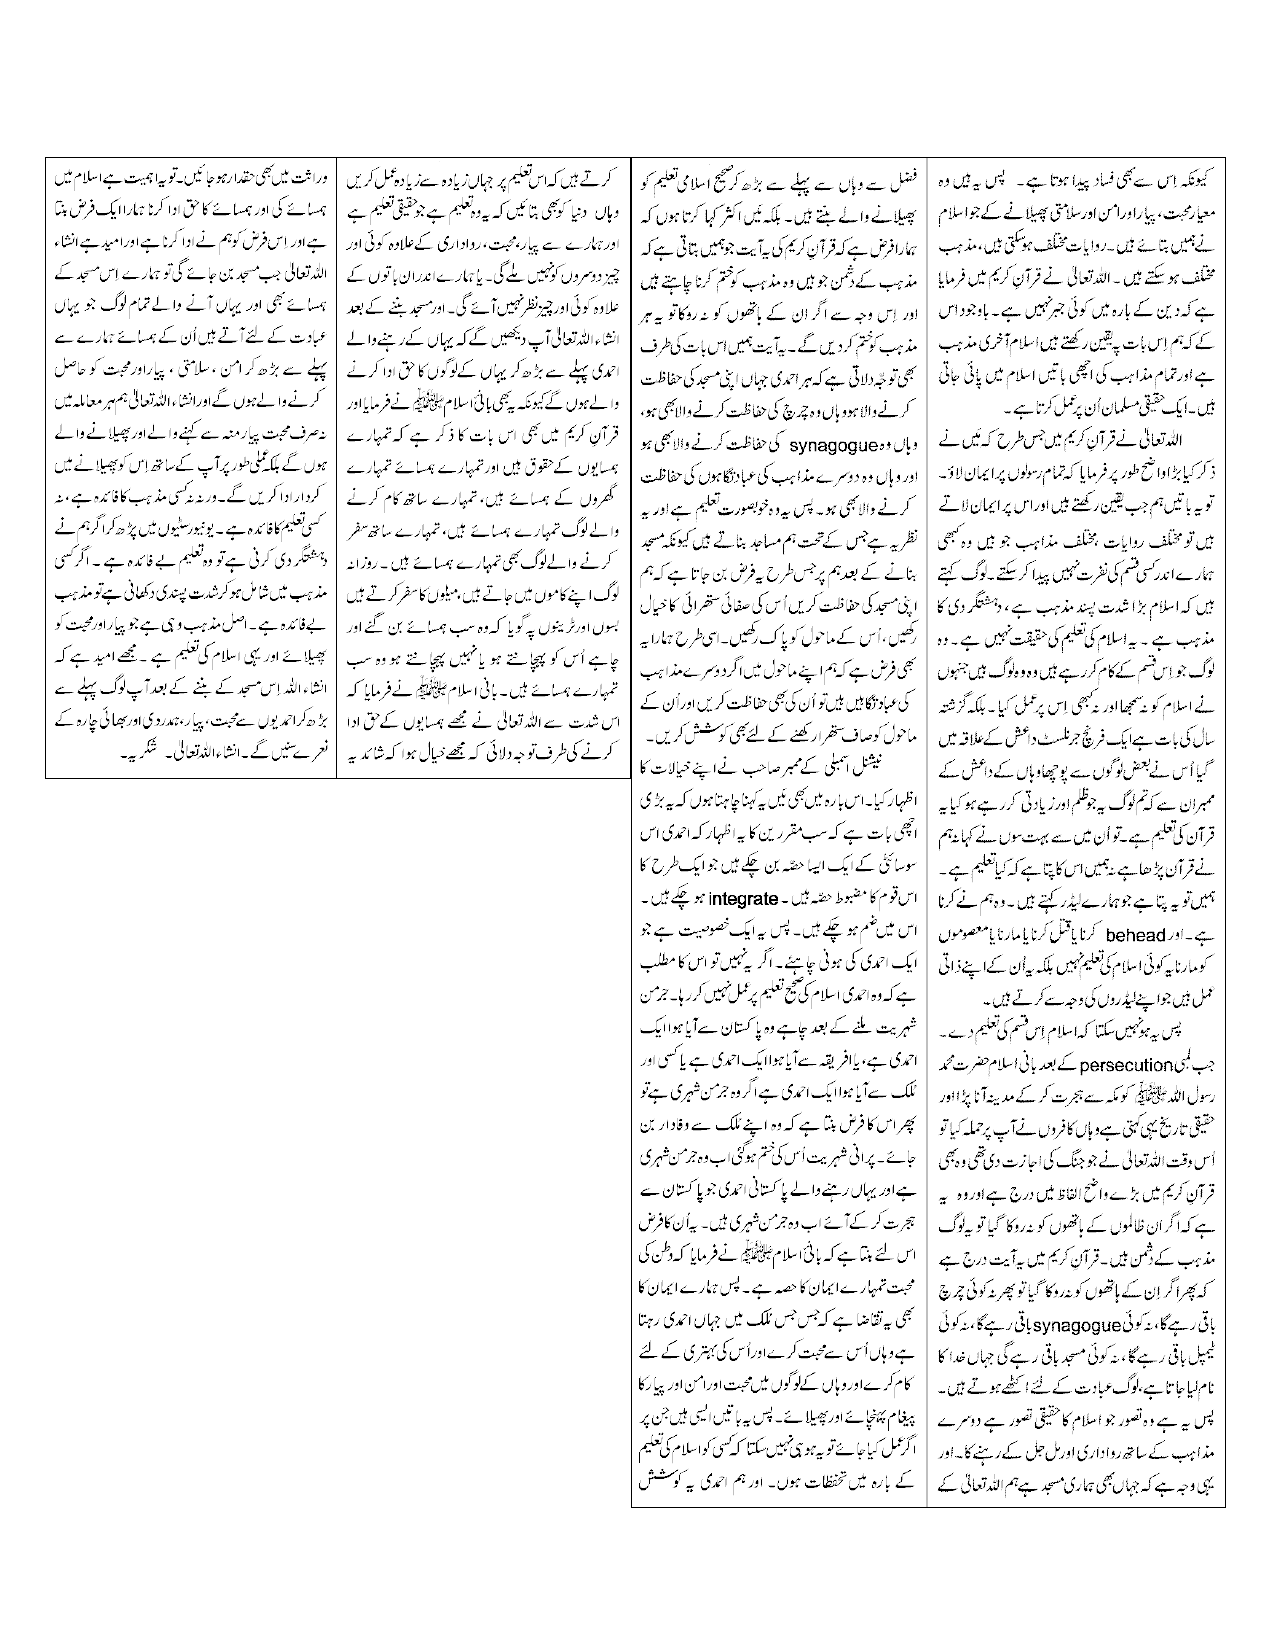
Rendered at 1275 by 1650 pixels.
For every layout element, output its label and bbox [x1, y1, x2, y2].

picture [632, 158, 1225, 1507]
picture [46, 158, 630, 778]
